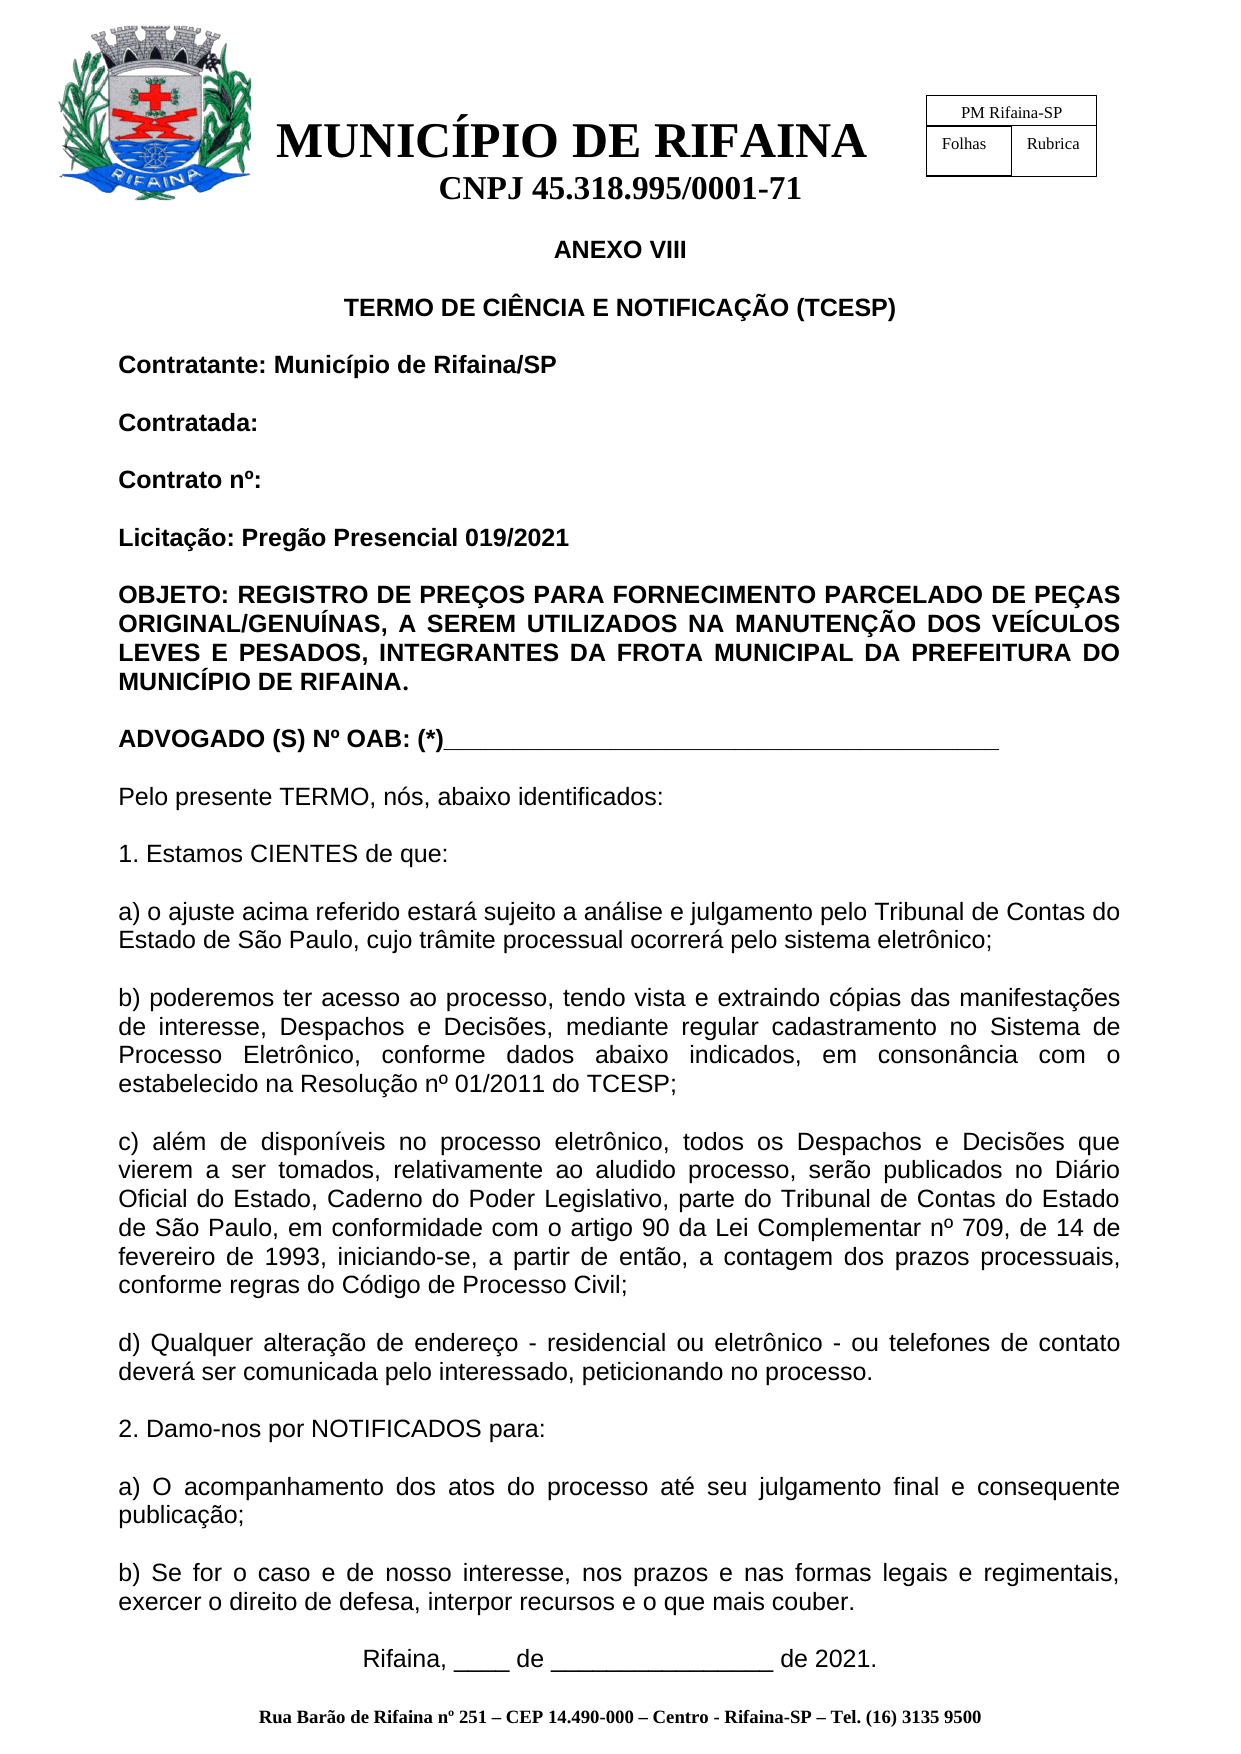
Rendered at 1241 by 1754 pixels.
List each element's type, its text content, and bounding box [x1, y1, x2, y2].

text ADVOGADO (S) Nº OAB: (*)________________________________________ [118, 724, 1122, 753]
text Contrato nº: [118, 465, 1122, 494]
text Contratada: [118, 408, 1122, 436]
text b) poderemos ter acesso ao processo, tendo vista e extraindo cópias das manifestações de interesse, Despachos e Decisões, mediante regular cadastramento no Sistema de Processo Eletrônico, conforme dados abaixo indicados, em consonância com o estabelecido na Resolução nº 01/2011 do TCESP; [118, 983, 1122, 1098]
picture [57, 22, 252, 201]
text c) além de disponíveis no processo eletrônico, todos os Despachos e Decisões que vierem a ser tomados, relativamente ao aludido processo, serão publicados no Diário Oficial do Estado, Caderno do Poder Legislativo, parte do Tribunal de Contas do Estado de São Paulo, em conformidade com o artigo 90 da Lei Complementar nº 709, de 14 de fevereiro de 1993, iniciando-se, a partir de então, a contagem dos prazos processuais, conforme regras do Código de Processo Civil; [118, 1127, 1122, 1299]
text Contratante: Município de Rifaina/SP [118, 350, 1122, 379]
text Pelo presente TERMO, nós, abaixo identificados: [118, 782, 1122, 810]
text 2. Damo-nos por NOTIFICADOS para: [118, 1414, 1122, 1443]
text OBJETO: REGISTRO DE PREÇOS PARA FORNECIMENTO PARCELADO DE PEÇAS ORIGINAL/GENUÍNAS, A SEREM UTILIZADOS NA MANUTENÇÃO DOS VEÍCULOS LEVES E PESADOS, INTEGRANTES DA FROTA MUNICIPAL DA PREFEITURA DO MUNICÍPIO DE RIFAINA. [118, 580, 1122, 695]
text TERMO DE CIÊNCIA E NOTIFICAÇÃO (TCESP) [118, 293, 1122, 321]
text d) Qualquer alteração de endereço - residencial ou eletrônico - ou telefones de contato deverá ser comunicada pelo interessado, peticionando no processo. [118, 1328, 1122, 1385]
text a) o ajuste acima referido estará sujeito a análise e julgamento pelo Tribunal de Contas do Estado de São Paulo, cujo trâmite processual ocorrerá pelo sistema eletrônico; [118, 897, 1122, 954]
text b) Se for o caso e de nosso interesse, nos prazos e nas formas legais e regimentais, exercer o direito de defesa, interpor recursos e o que mais couber. [118, 1558, 1122, 1615]
text 1. Estamos CIENTES de que: [118, 839, 1122, 868]
text Rifaina, ____ de ________________ de 2021. [118, 1644, 1122, 1673]
text ANEXO VIII [118, 235, 1122, 264]
text a) O acompanhamento dos atos do processo até seu julgamento final e consequente publicação; [118, 1472, 1122, 1529]
text Licitação: Pregão Presencial 019/2021 [118, 523, 1122, 551]
